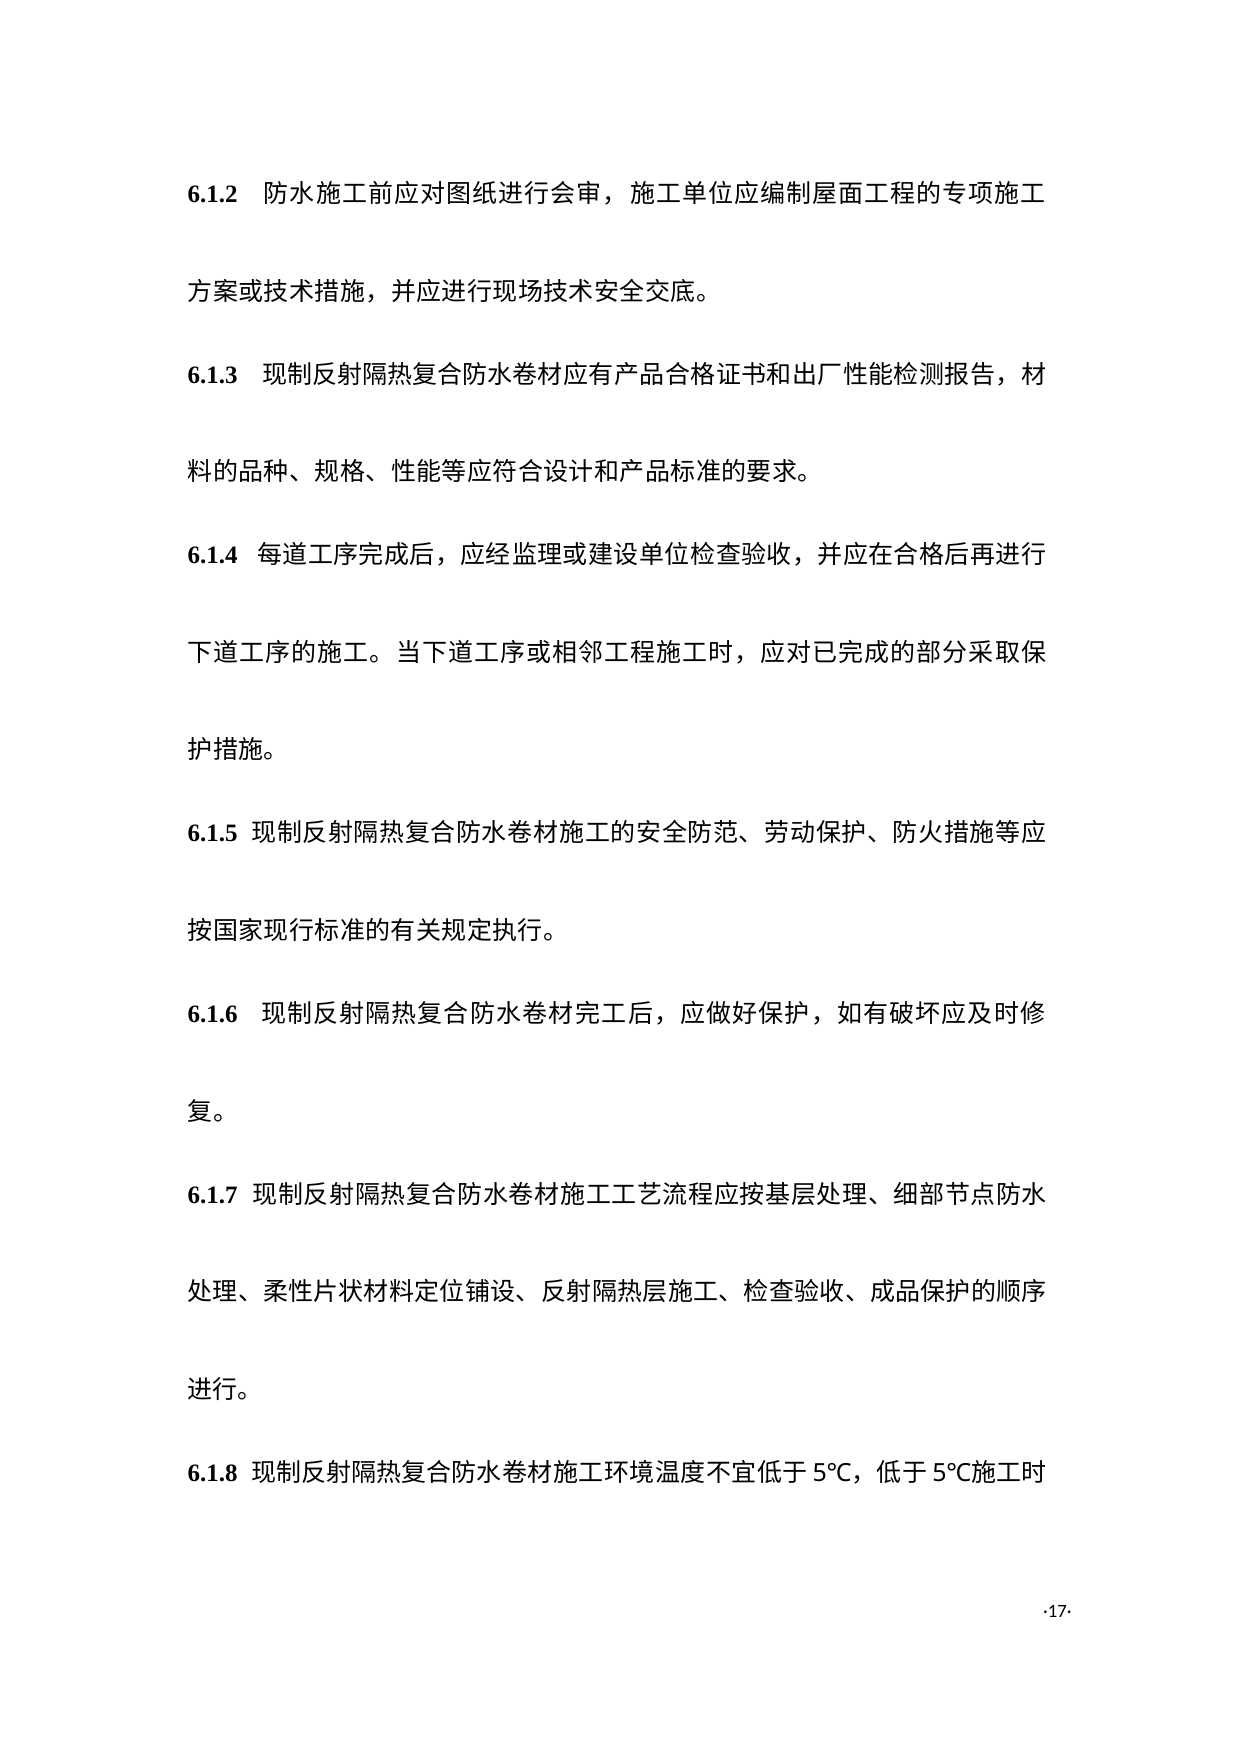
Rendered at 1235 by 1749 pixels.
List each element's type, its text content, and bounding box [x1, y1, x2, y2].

text 6.1.2 防水施工前应对图纸进行会审，施工单位应编制屋面工程的专项施工方案或技术措施，并应进行现场技术安全交底。 [187, 159, 1047, 322]
text 6.1.5 现制反射隔热复合防水卷材施工的安全防范、劳动保护、防火措施等应按国家现行标准的有关规定执行。 [187, 798, 1047, 961]
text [187, 1438, 1047, 1503]
text 6.1.3 现制反射隔热复合防水卷材应有产品合格证书和出厂性能检测报告，材料的品种、规格、性能等应符合设计和产品标准的要求。 [187, 340, 1047, 502]
text 6.1.7 现制反射隔热复合防水卷材施工工艺流程应按基层处理、细部节点防水处理、柔性片状材料定位铺设、反射隔热层施工、检查验收、成品保护的顺序进行。 [187, 1160, 1047, 1420]
text 6.1.4 每道工序完成后，应经监理或建设单位检查验收，并应在合格后再进行下道工序的施工。当下道工序或相邻工程施工时，应对已完成的部分采取保护措施。 [187, 520, 1047, 780]
text 6.1.6 现制反射隔热复合防水卷材完工后，应做好保护，如有破坏应及时修复。 [187, 979, 1047, 1142]
